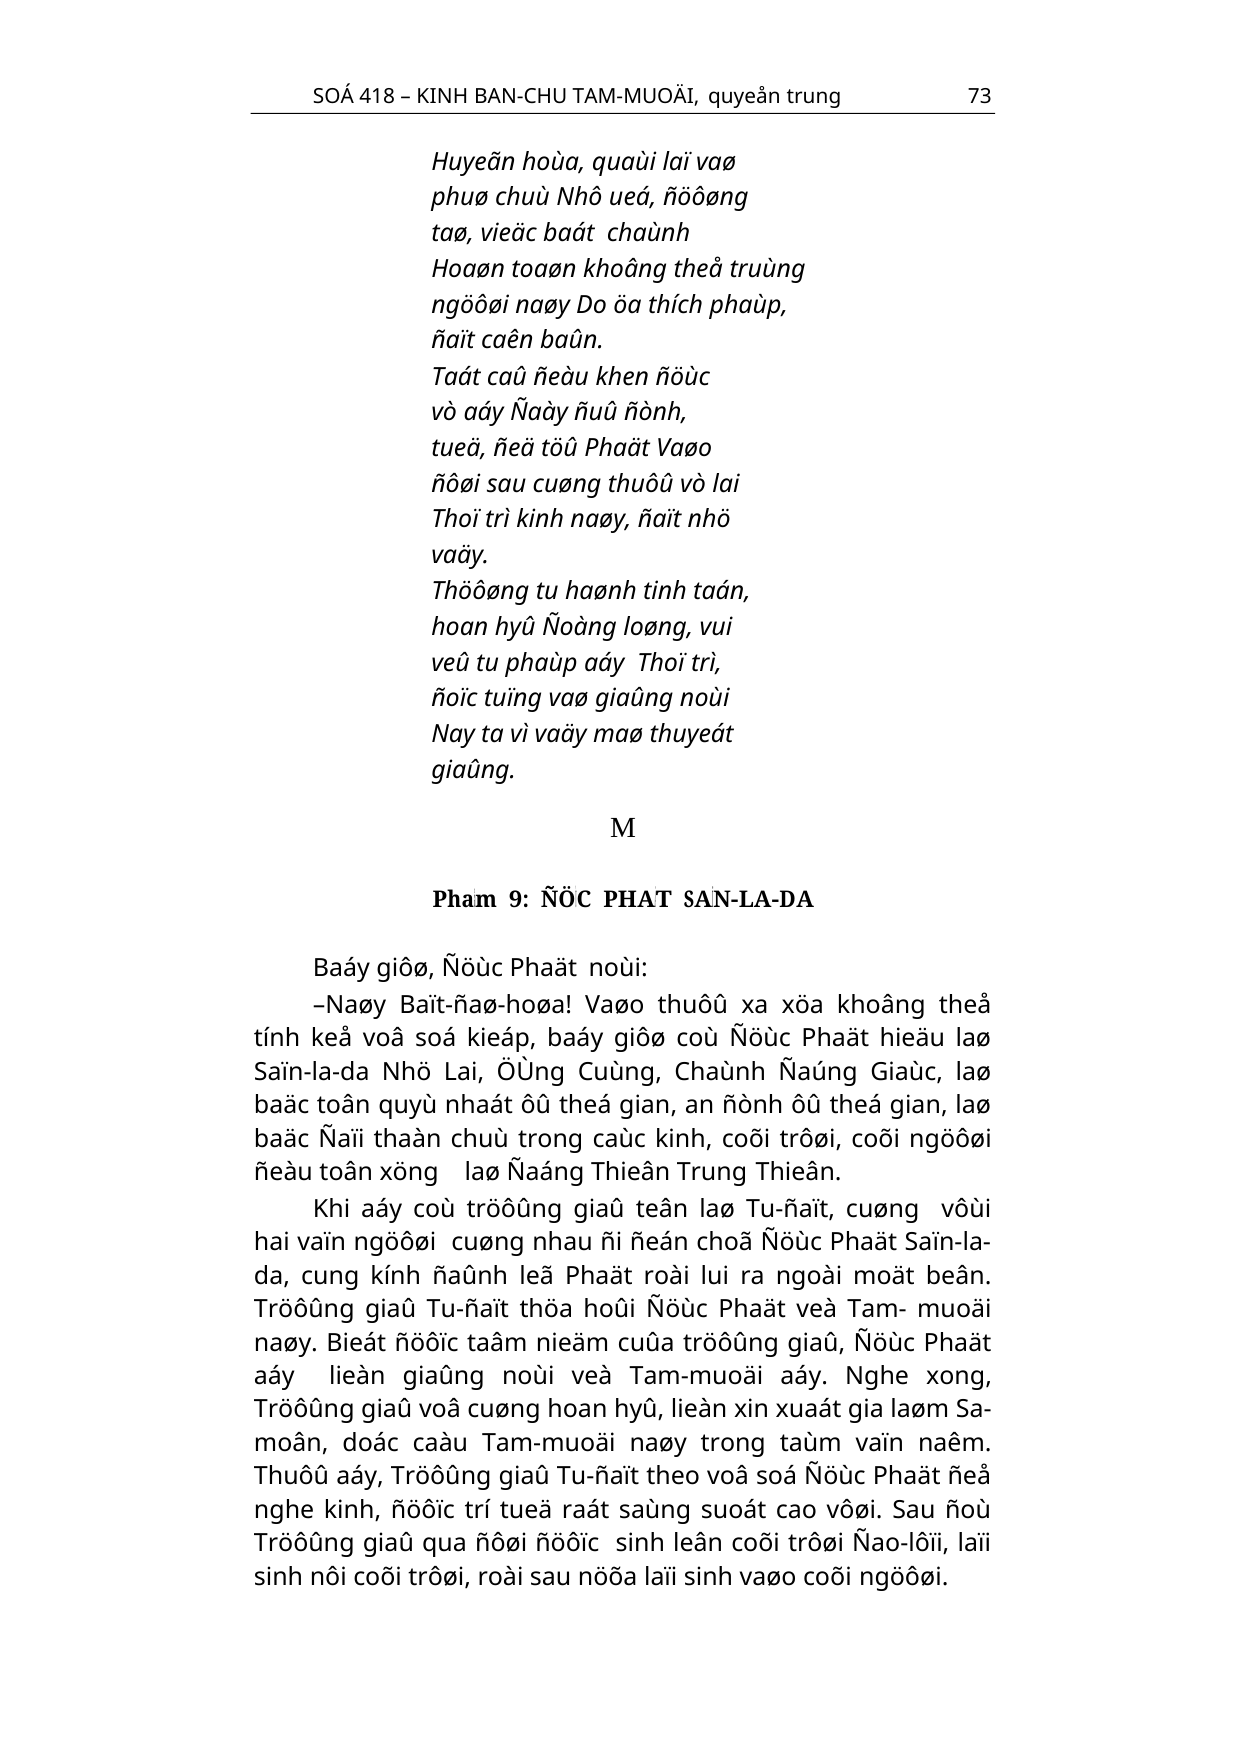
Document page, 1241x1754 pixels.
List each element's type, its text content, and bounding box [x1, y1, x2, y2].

text Phaåm 9: ÑÖÙC PHAÄT SAÏN-LA-DA [257, 883, 989, 914]
subtitle M [180, 810, 1065, 843]
text Huyeãn hoùa, quaùi laï vaø phuø chuù Nhô ueá, ñöôøng taø, vieäc baát chaùnh [431, 143, 783, 249]
text Baáy giôø, Ñöùc Phaät noùi: [313, 950, 1065, 984]
text Khi aáy coù tröôûng giaû teân laø Tu-ñaït, cuøng vôùi hai vaïn ngöôøi cuøng nhau ñi ñeán choã Ñöùc Phaät Saïn-la-da, cung kính ñaûnh leã Phaät roài lui ra ngoài moät beân. Tröôûng giaû Tu-ñaït thöa hoûi Ñöùc Phaät veà Tam- muoäi naøy. Bieát ñöôïc taâm nieäm cuûa tröôûng giaû, Ñöùc Phaät aáy lieàn giaûng noùi veà Tam-muoäi aáy. Nghe xong, Tröôûng giaû voâ cuøng hoan hyû, lieàn xin xuaát gia laøm Sa-moân, doác caàu Tam-muoäi naøy trong taùm vaïn naêm. Thuôû aáy, Tröôûng giaû Tu-ñaït theo voâ soá Ñöùc Phaät ñeå nghe kinh, ñöôïc trí tueä raát saùng suoát cao vôøi. Sau ñoù Tröôûng giaû qua ñôøi ñöôïc sinh leân coõi trôøi Ñao-lôïi, laïi sinh nôi coõi trôøi, roài sau nöõa laïi sinh vaøo coõi ngöôøi. [254, 1191, 992, 1592]
text SOÁ 418 – KINH BAN-CHU TAM-MUOÄI, quyeån trung 73 [313, 81, 1065, 109]
text –Naøy Baït-ñaø-hoøa! Vaøo thuôû xa xöa khoâng theå tính keå voâ soá kieáp, baáy giôø coù Ñöùc Phaät hieäu laø Saïn-la-da Nhö Lai, ÖÙng Cuùng, Chaùnh Ñaúng Giaùc, laø baäc toân quyù nhaát ôû theá gian, an ñònh ôû theá gian, laø baäc Ñaïi thaàn chuù trong caùc kinh, coõi trôøi, coõi ngöôøi ñeàu toân xöng laø Ñaáng Thieân Trung Thieân. [254, 987, 992, 1188]
text Hoaøn toaøn khoâng theå truùng ngöôøi naøy Do öa thích phaùp, ñaït caên baûn. [431, 251, 823, 356]
text Thöôøng tu haønh tinh taán, hoan hyû Ñoàng loøng, vui veû tu phaùp aáy Thoï trì, ñoïc tuïng vaø giaûng noùi Nay ta vì vaäy maø thuyeát giaûng. [431, 573, 773, 786]
text Taát caû ñeàu khen ñöùc vò aáy Ñaày ñuû ñònh, tueä, ñeä töû Phaät Vaøo ñôøi sau cuøng thuôû vò lai Thoï trì kinh naøy, ñaït nhö vaäy. [431, 358, 741, 571]
